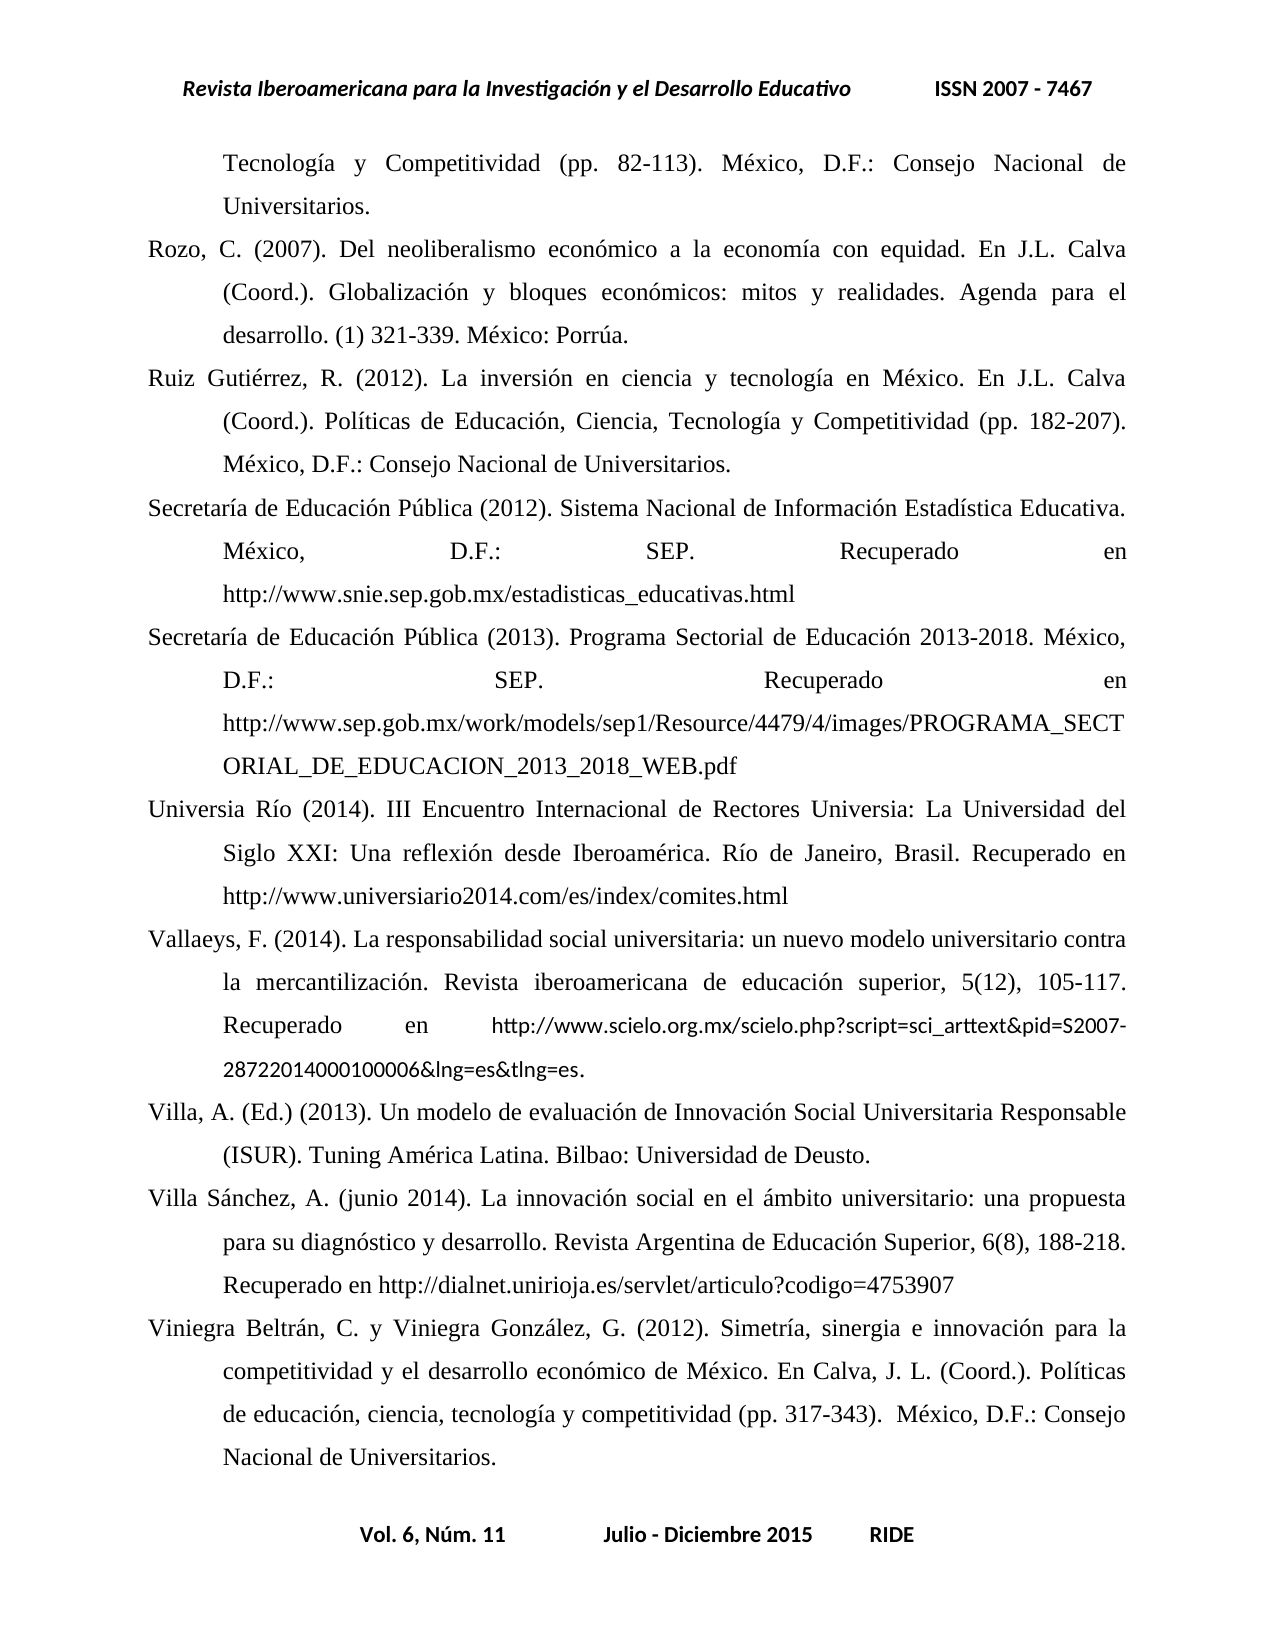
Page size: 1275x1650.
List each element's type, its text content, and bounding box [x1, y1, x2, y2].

text Villa, A. (Ed.) (2013). Un modelo de evaluación de Innovación Social Universitaria Responsable (ISUR). Tuning América Latina. Bilbao: Universidad de Deusto. [148, 1097, 1127, 1169]
text Villa Sánchez, A. (junio 2014). La innovación social en el ámbito universitario: una propuesta para su diagnóstico y desarrollo. Revista Argentina de Educación Superior, 6(8), 188-218. Recuperado en http://dialnet.unirioja.es/servlet/articulo?codigo=4753907 [148, 1183, 1127, 1298]
text Ruiz Gutiérrez, R. (2012). La inversión en ciencia y tecnología en México. En J.L. Calva (Coord.). Políticas de Educación, Ciencia, Tecnología y Competitividad (pp. 182-207). México, D.F.: Consejo Nacional de Universitarios. [148, 363, 1127, 478]
text Rozo, C. (2007). Del neoliberalismo económico a la economía con equidad. En J.L. Calva (Coord.). Globalización y bloques económicos: mitos y realidades. Agenda para el desarrollo. (1) 321-339. México: Porrúa. [148, 234, 1127, 349]
text Secretaría de Educación Pública (2013). Programa Sectorial de Educación 2013-2018. México, D.F.: SEP. Recuperado en http://www.sep.gob.mx/work/models/sep1/Resource/4479/4/images/PROGRAMA_SECTORIAL_DE_EDUCACION_2013_2018_WEB.pdf [148, 622, 1127, 780]
text Viniegra Beltrán, C. y Viniegra González, G. (2012). Simetría, sinergia e innovación para la competitividad y el desarrollo económico de México. En Calva, J. L. (Coord.). Políticas de educación, ciencia, tecnología y competitividad (pp. 317-343). México, D.F.: Consejo Nacional de Universitarios. [148, 1313, 1127, 1471]
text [148, 148, 1127, 219]
text Universia Río (2014). III Encuentro Internacional de Rectores Universia: La Universidad del Siglo XXI: Una reflexión desde Iberoamérica. Río de Janeiro, Brasil. Recuperado en http://www.universiario2014.com/es/index/comites.html [148, 794, 1127, 909]
text Vallaeys, F. (2014). La responsabilidad social universitaria: un nuevo modelo universitario contra la mercantilización. Revista iberoamericana de educación superior, 5(12), 105-117. Recuperado en http://www.scielo.org.mx/scielo.php?script=sci_arttext&pid=S2007-28722014000100006&lng=es&tlng=es. [148, 924, 1127, 1083]
text Secretaría de Educación Pública (2012). Sistema Nacional de Información Estadística Educativa. México, D.F.: SEP. Recuperado en http://www.snie.sep.gob.mx/estadisticas_educativas.html [148, 493, 1127, 608]
